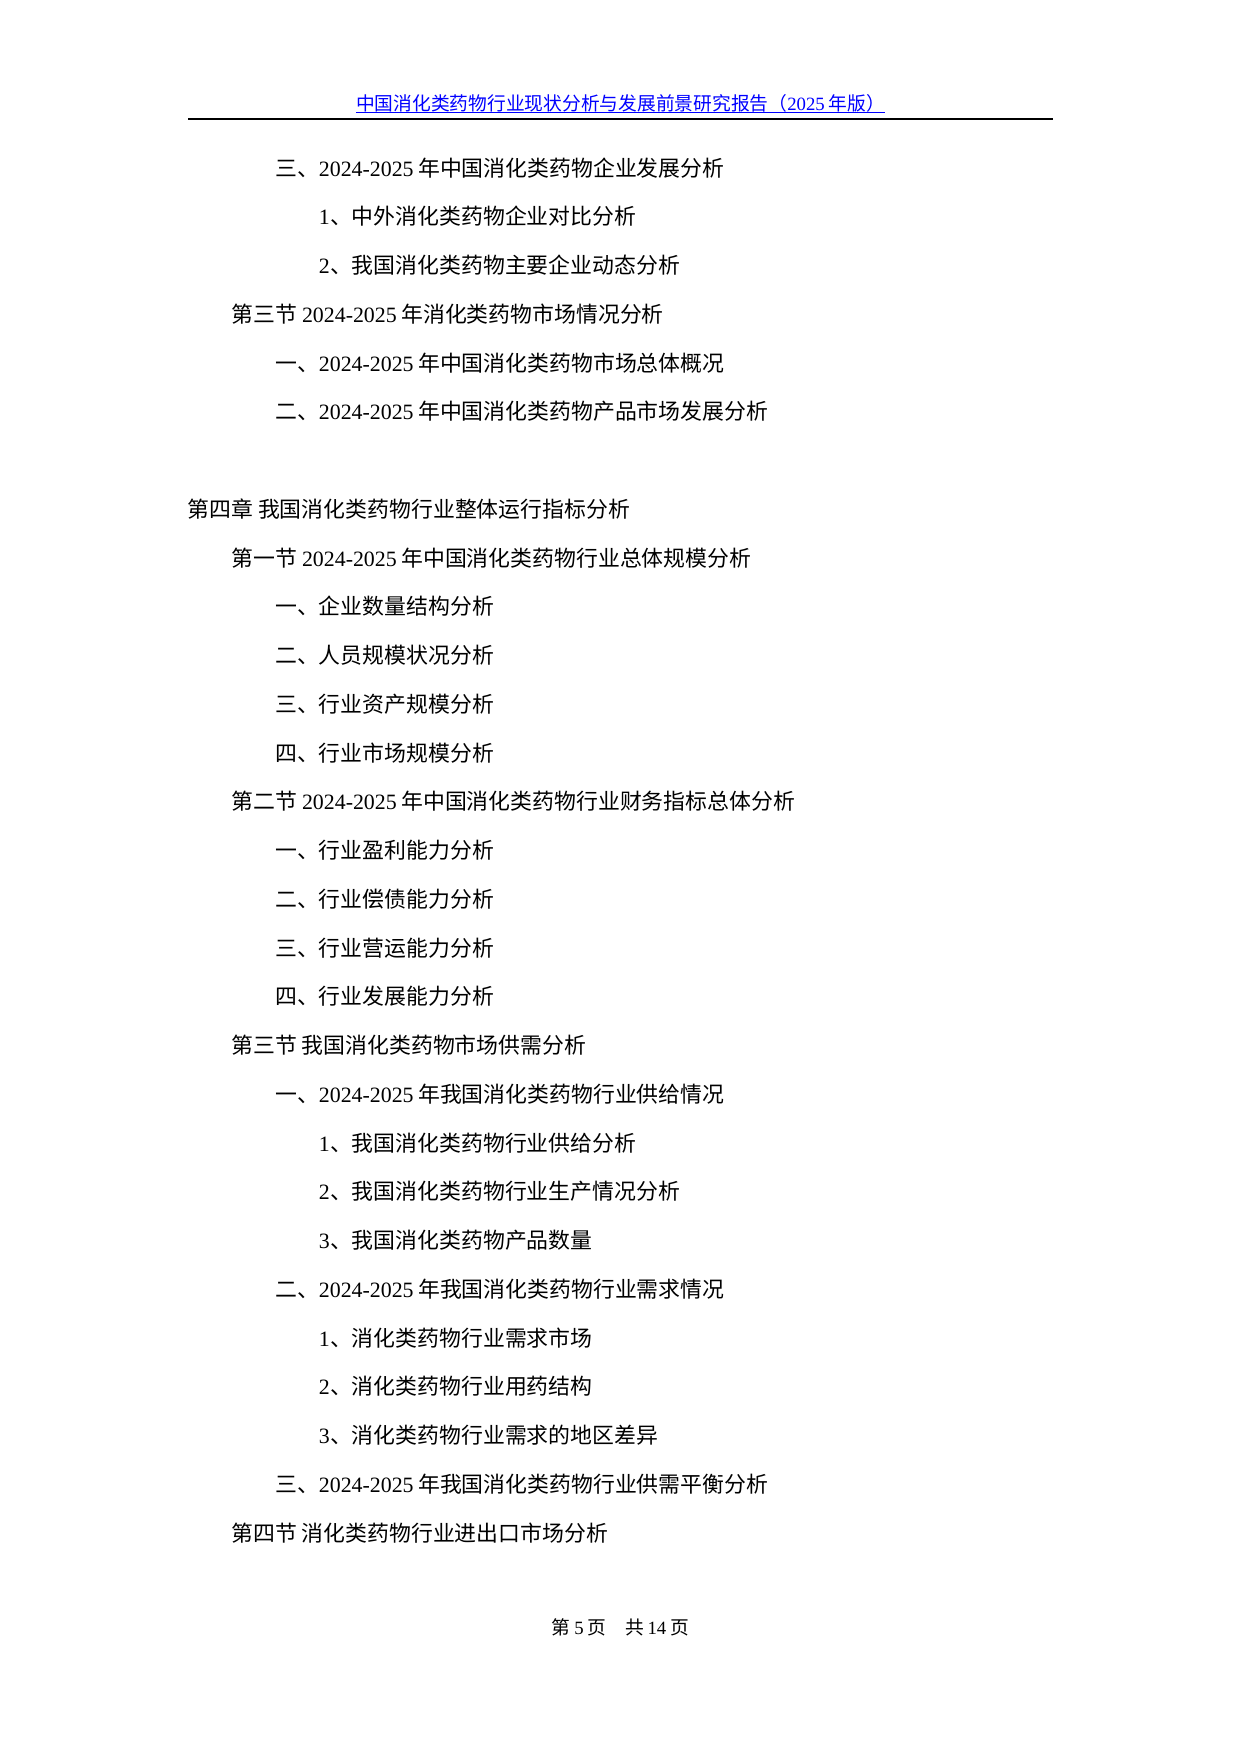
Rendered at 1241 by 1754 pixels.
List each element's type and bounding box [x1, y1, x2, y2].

text [187, 150, 1053, 1548]
